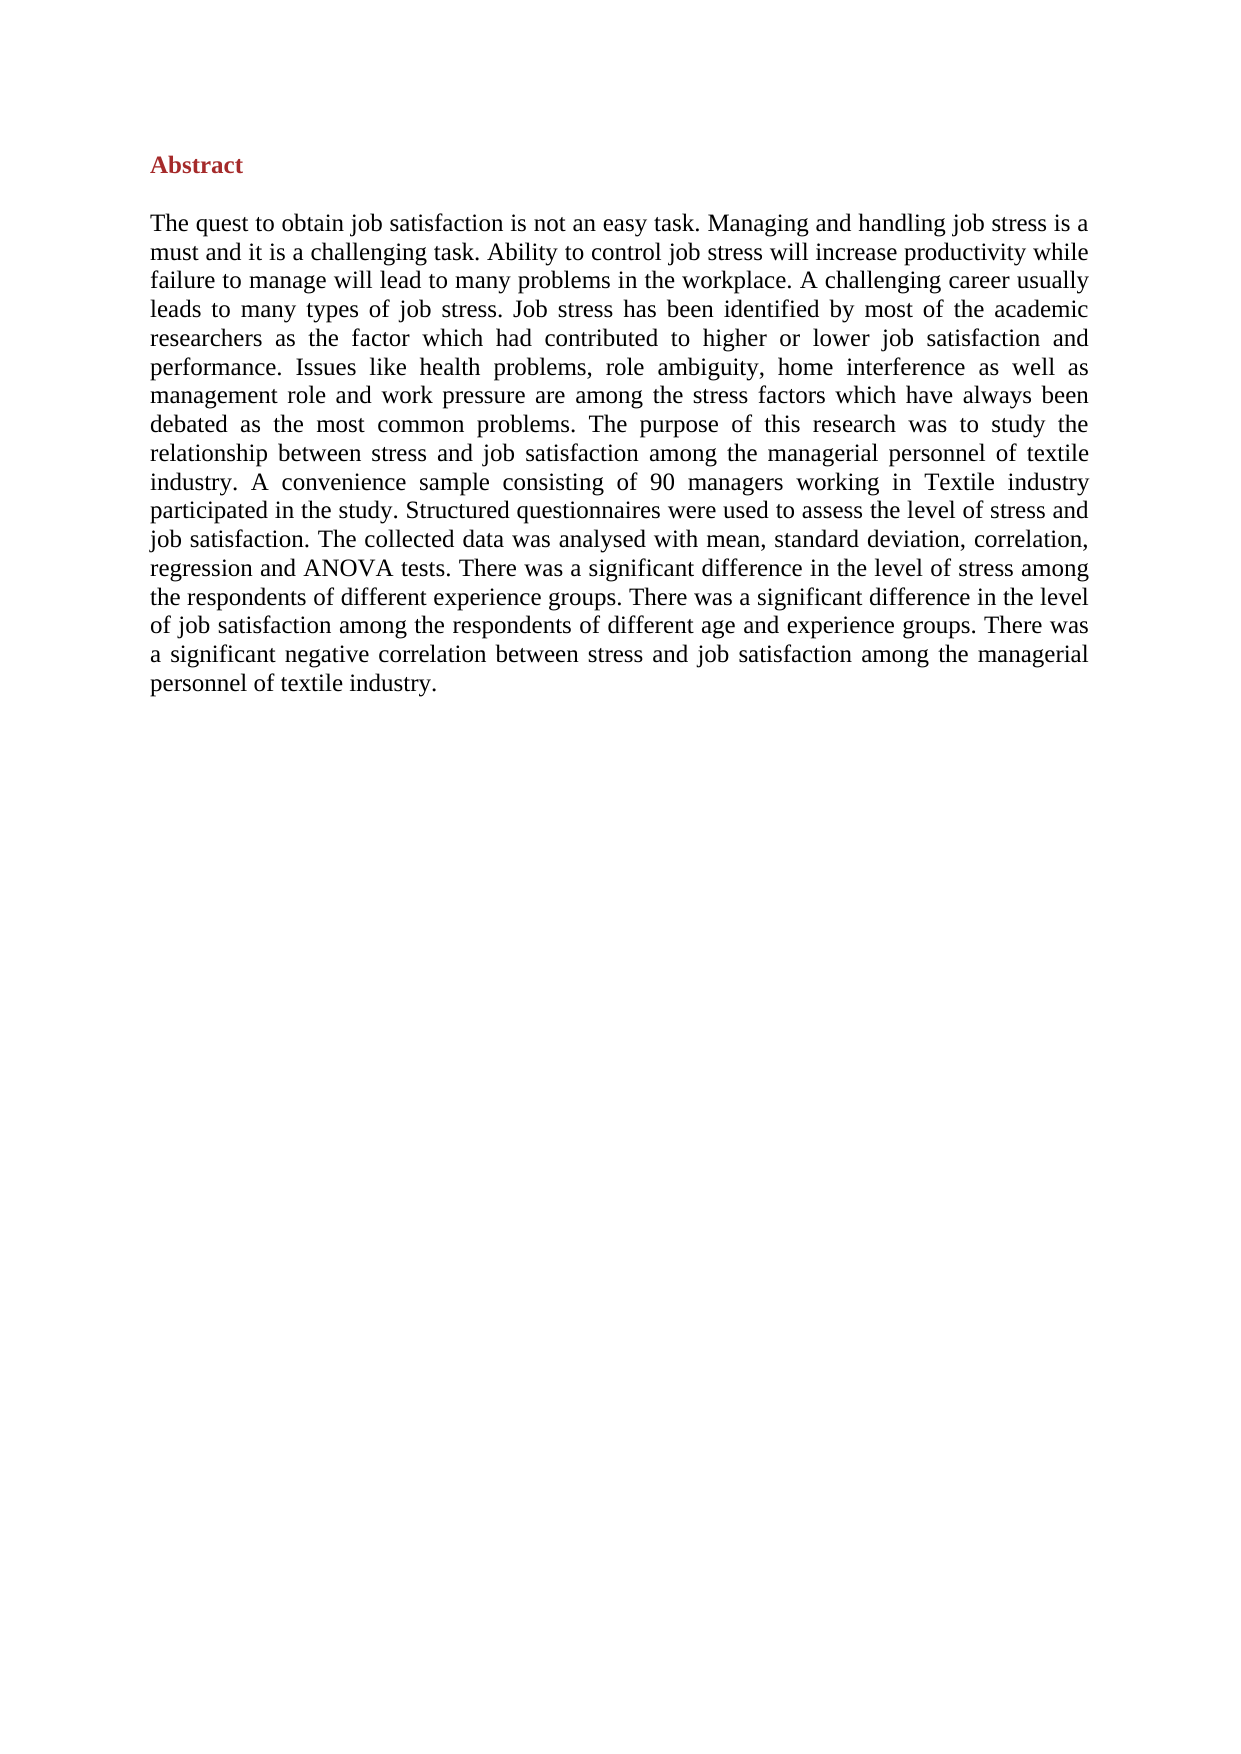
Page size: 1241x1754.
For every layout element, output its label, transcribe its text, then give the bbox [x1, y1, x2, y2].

text The quest to obtain job satisfaction is not an easy task. Managing and handling job stress is a must and it is a challenging task. Ability to control job stress will increase productivity while failure to manage will lead to many problems in the workplace. A challenging career usually leads to many types of job stress. Job stress has been identified by most of the academic researchers as the factor which had contributed to higher or lower job satisfaction and performance. Issues like health problems, role ambiguity, home interference as well as management role and work pressure are among the stress factors which have always been debated as the most common problems. The purpose of this research was to study the relationship between stress and job satisfaction among the managerial personnel of textile industry. A convenience sample consisting of 90 managers working in Textile industry participated in the study. Structured questionnaires were used to assess the level of stress and job satisfaction. The collected data was analysed with mean, standard deviation, correlation, regression and ANOVA tests. There was a significant difference in the level of stress among the respondents of different experience groups. There was a significant difference in the level of job satisfaction among the respondents of different age and experience groups. There was a significant negative correlation between stress and job satisfaction among the managerial personnel of textile industry. [150, 208, 1090, 697]
text Abstract [150, 150, 1090, 179]
